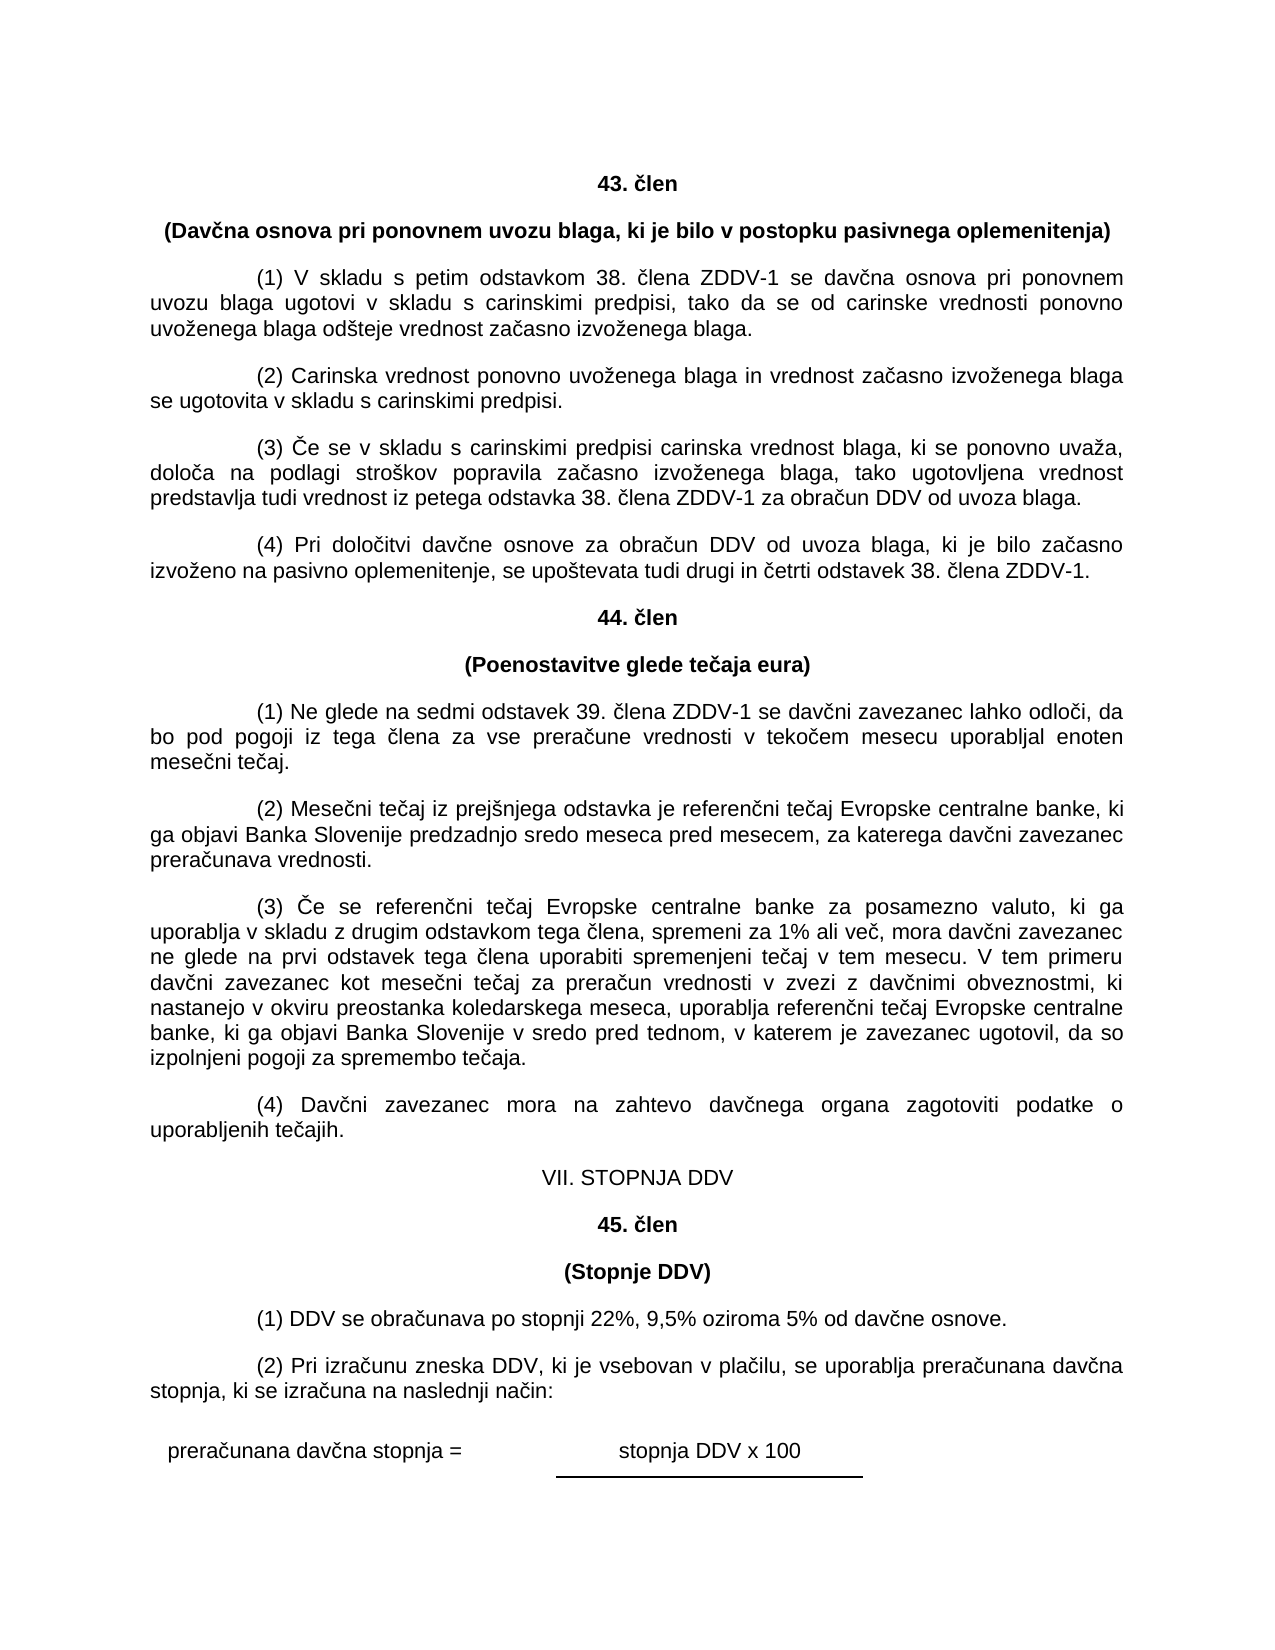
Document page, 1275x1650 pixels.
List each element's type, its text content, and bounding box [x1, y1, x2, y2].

text (2) Carinska vrednost ponovno uvoženega blaga in vrednost začasno izvoženega blaga se ugotovita v skladu s carinskimi predpisi. [150, 362, 1125, 413]
text (1) Ne glede na sedmi odstavek 39. člena ZDDV-1 se davčni zavezanec lahko odloči, da bo pod pogoji iz tega člena za vse preračune vrednosti v tekočem mesecu uporabljal enoten mesečni tečaj. [150, 699, 1125, 774]
text 45. člen [150, 1191, 1125, 1237]
text (Stopnje DDV) [150, 1238, 1125, 1284]
text 44. člen [150, 584, 1125, 630]
text 43. člen [150, 150, 1125, 196]
text (1) DDV se obračunava po stopnji 22%, 9,5% oziroma 5% od davčne osnove. [150, 1306, 1125, 1331]
text (3) Če se referenčni tečaj Evropske centralne banke za posamezno valuto, ki ga uporablja v skladu z drugim odstavkom tega člena, spremeni za 1% ali več, mora davčni zavezanec ne glede na prvi odstavek tega člena uporabiti spremenjeni tečaj v tem mesecu. V tem primeru davčni zavezanec kot mesečni tečaj za preračun vrednosti v zvezi z davčnimi obveznostmi, ki nastanejo v okviru preostanka koledarskega meseca, uporablja referenčni tečaj Evropske centralne banke, ki ga objavi Banka Slovenije v sredo pred tednom, v katerem je zavezanec ugotovil, da so izpolnjeni pogoji za spremembo tečaja. [150, 894, 1125, 1070]
text (Poenostavitve glede tečaja eura) [150, 631, 1125, 677]
text VII. STOPNJA DDV [150, 1114, 1125, 1189]
text (Davčna osnova pri ponovnem uvozu blaga, ki je bilo v postopku pasivnega oplemenitenja) [150, 197, 1125, 243]
text (2) Mesečni tečaj iz prejšnjega odstavka je referenčni tečaj Evropske centralne banke, ki ga objavi Banka Slovenije predzadnjo sredo meseca pred mesecem, za katerega davčni zavezanec preračunava vrednosti. [150, 796, 1125, 872]
table_header stopnja DDV x 100 [556, 1425, 863, 1476]
text (2) Pri izračunu zneska DDV, ki je vsebovan v plačilu, se uporablja preračunana davčna stopnja, ki se izračuna na naslednji način: [150, 1353, 1125, 1403]
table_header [161, 1425, 556, 1476]
text (4) Davčni zavezanec mora na zahtevo davčnega organa zagotoviti podatke o uporabljenih tečajih. [150, 1092, 1125, 1114]
text (3) Če se v skladu s carinskimi predpisi carinska vrednost blaga, ki se ponovno uvaža, določa na podlagi stroškov popravila začasno izvoženega blaga, tako ugotovljena vrednost predstavlja tudi vrednost iz petega odstavka 38. člena ZDDV-1 za obračun DDV od uvoza blaga. [150, 435, 1125, 510]
text (4) Pri določitvi davčne osnove za obračun DDV od uvoza blaga, ki je bilo začasno izvoženo na pasivno oplemenitenje, se upoštevata tudi drugi in četrti odstavek 38. člena ZDDV-1. [150, 532, 1125, 583]
text (1) V skladu s petim odstavkom 38. člena ZDDV-1 se davčna osnova pri ponovnem uvozu blaga ugotovi v skladu s carinskimi predpisi, tako da se od carinske vrednosti ponovno uvoženega blaga odšteje vrednost začasno izvoženega blaga. [150, 265, 1125, 341]
